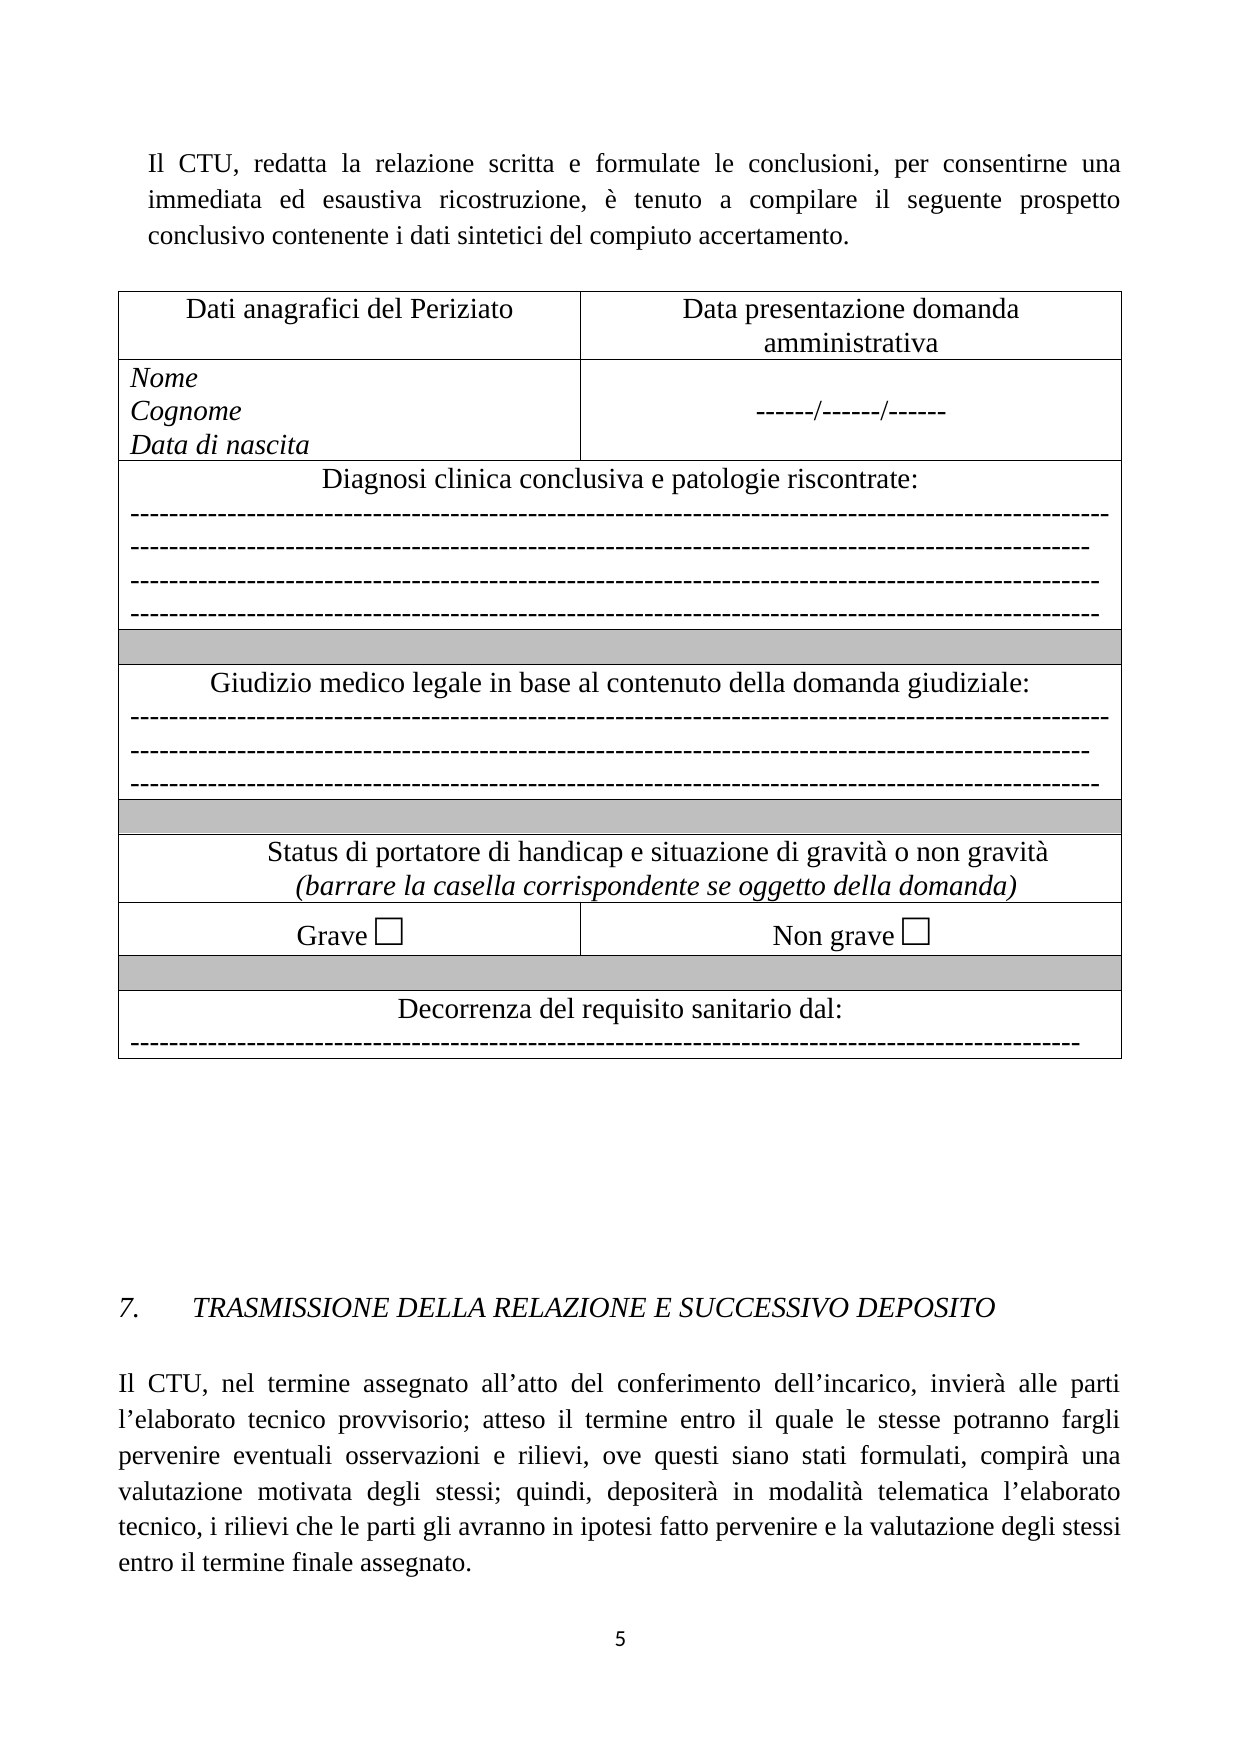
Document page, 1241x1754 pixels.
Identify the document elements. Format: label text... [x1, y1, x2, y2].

table_cell Nome Cognome Data di nascita [119, 360, 580, 460]
table_cell Giudizio medico legale in base al contenuto della domanda giudiziale: -------------------------------------------------------------------------------------------------------------------------------------------------------------------------------------------------------- ---------------------------------------------------------------------------------------------------- [119, 665, 1121, 799]
table_header Dati anagrafici del Periziato [119, 292, 580, 359]
table_cell Decorrenza del requisito sanitario dal: -------------------------------------------------------------------------------------------------- [119, 991, 1121, 1058]
table_cell [119, 800, 1121, 833]
table_cell [119, 956, 1121, 990]
table_cell Status di portatore di handicap e situazione di gravità o non gravità (barrare la casella corrispondente se oggetto della domanda) [119, 835, 1121, 902]
table_cell Diagnosi clinica conclusiva e patologie riscontrate: -------------------------------------------------------------------------------------------------------------------------------------------------------------------------------------------------------- ---------------------------------------------------------------------------------------------------- ---------------------------------------------------------------------------------------------------- [119, 461, 1121, 629]
table_cell Grave □ [119, 903, 580, 955]
table_cell Non grave □ [581, 903, 1121, 955]
table_cell [119, 630, 1121, 664]
text Il CTU, redatta la relazione scritta e formulate le conclusioni, per consentirne una immediata ed esaustiva ricostruzione, è tenuto a compilare il seguente prospetto conclusivo contenente i dati sintetici del compiuto accertamento. [148, 148, 1122, 250]
table_header Data presentazione domanda amministrativa [581, 292, 1121, 359]
text Il CTU, nel termine assegnato all’atto del conferimento dell’incarico, invierà alle parti l’elaborato tecnico provvisorio; atteso il termine entro il quale le stesse potranno fargli pervenire eventuali osservazioni e rilievi, ove questi siano stati formulati, compirà una valutazione motivata degli stessi; quindi, depositerà in modalità telematica l’elaborato tecnico, i rilievi che le parti gli avranno in ipotesi fatto pervenire e la valutazione degli stessi entro il termine finale assegnato. [118, 1367, 1122, 1577]
list TRASMISSIONE DELLA RELAZIONE E SUCCESSIVO DEPOSITO [118, 1290, 1122, 1324]
table_cell ------/------/------ [581, 360, 1121, 460]
